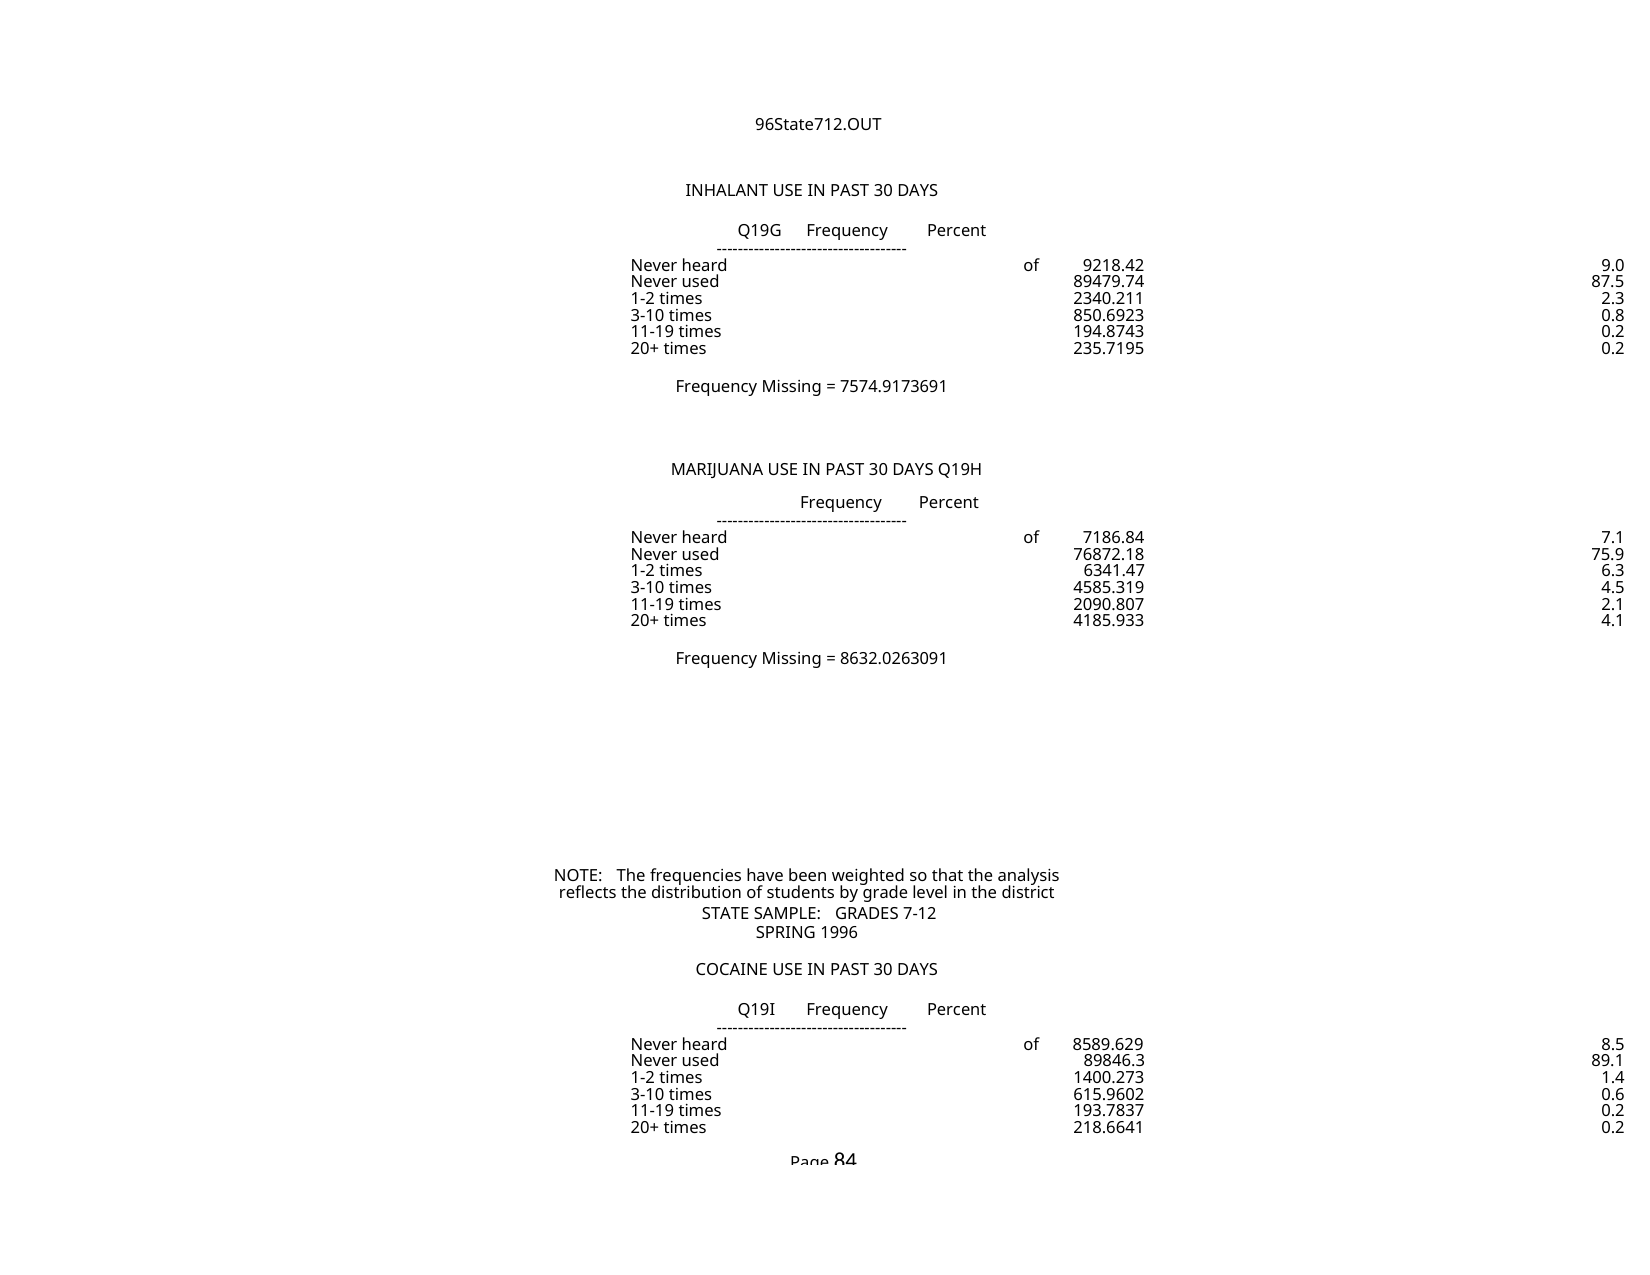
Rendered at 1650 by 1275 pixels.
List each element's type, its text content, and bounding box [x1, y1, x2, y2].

text Q19I Frequency Percent [727, 997, 996, 1020]
text Frequency Missing = 7574.9173691 [647, 374, 976, 397]
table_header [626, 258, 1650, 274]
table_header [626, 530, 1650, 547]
text Frequency Missing = 8632.0263091 [647, 647, 976, 669]
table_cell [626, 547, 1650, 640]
text INHALANT USE IN PAST 30 DAYS [667, 179, 956, 202]
text STATE SAMPLE: GRADES 7-12 [684, 902, 953, 925]
text NOTE: The frequencies have been weighted so that the analysis reflects the distribution of students by grade level in the district [529, 868, 1084, 902]
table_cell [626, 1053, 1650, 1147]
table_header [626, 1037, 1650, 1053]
text ------------------------------------ [627, 513, 996, 530]
text MARIJUANA USE IN PAST 30 DAYS Q19H Frequency Percent [671, 447, 995, 513]
text ------------------------------------ [627, 1020, 996, 1037]
text Q19G Frequency Percent [727, 218, 996, 241]
text SPRING 1996 [747, 925, 866, 941]
text COCAINE USE IN PAST 30 DAYS [677, 958, 956, 981]
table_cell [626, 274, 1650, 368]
text ------------------------------------ [627, 241, 996, 258]
